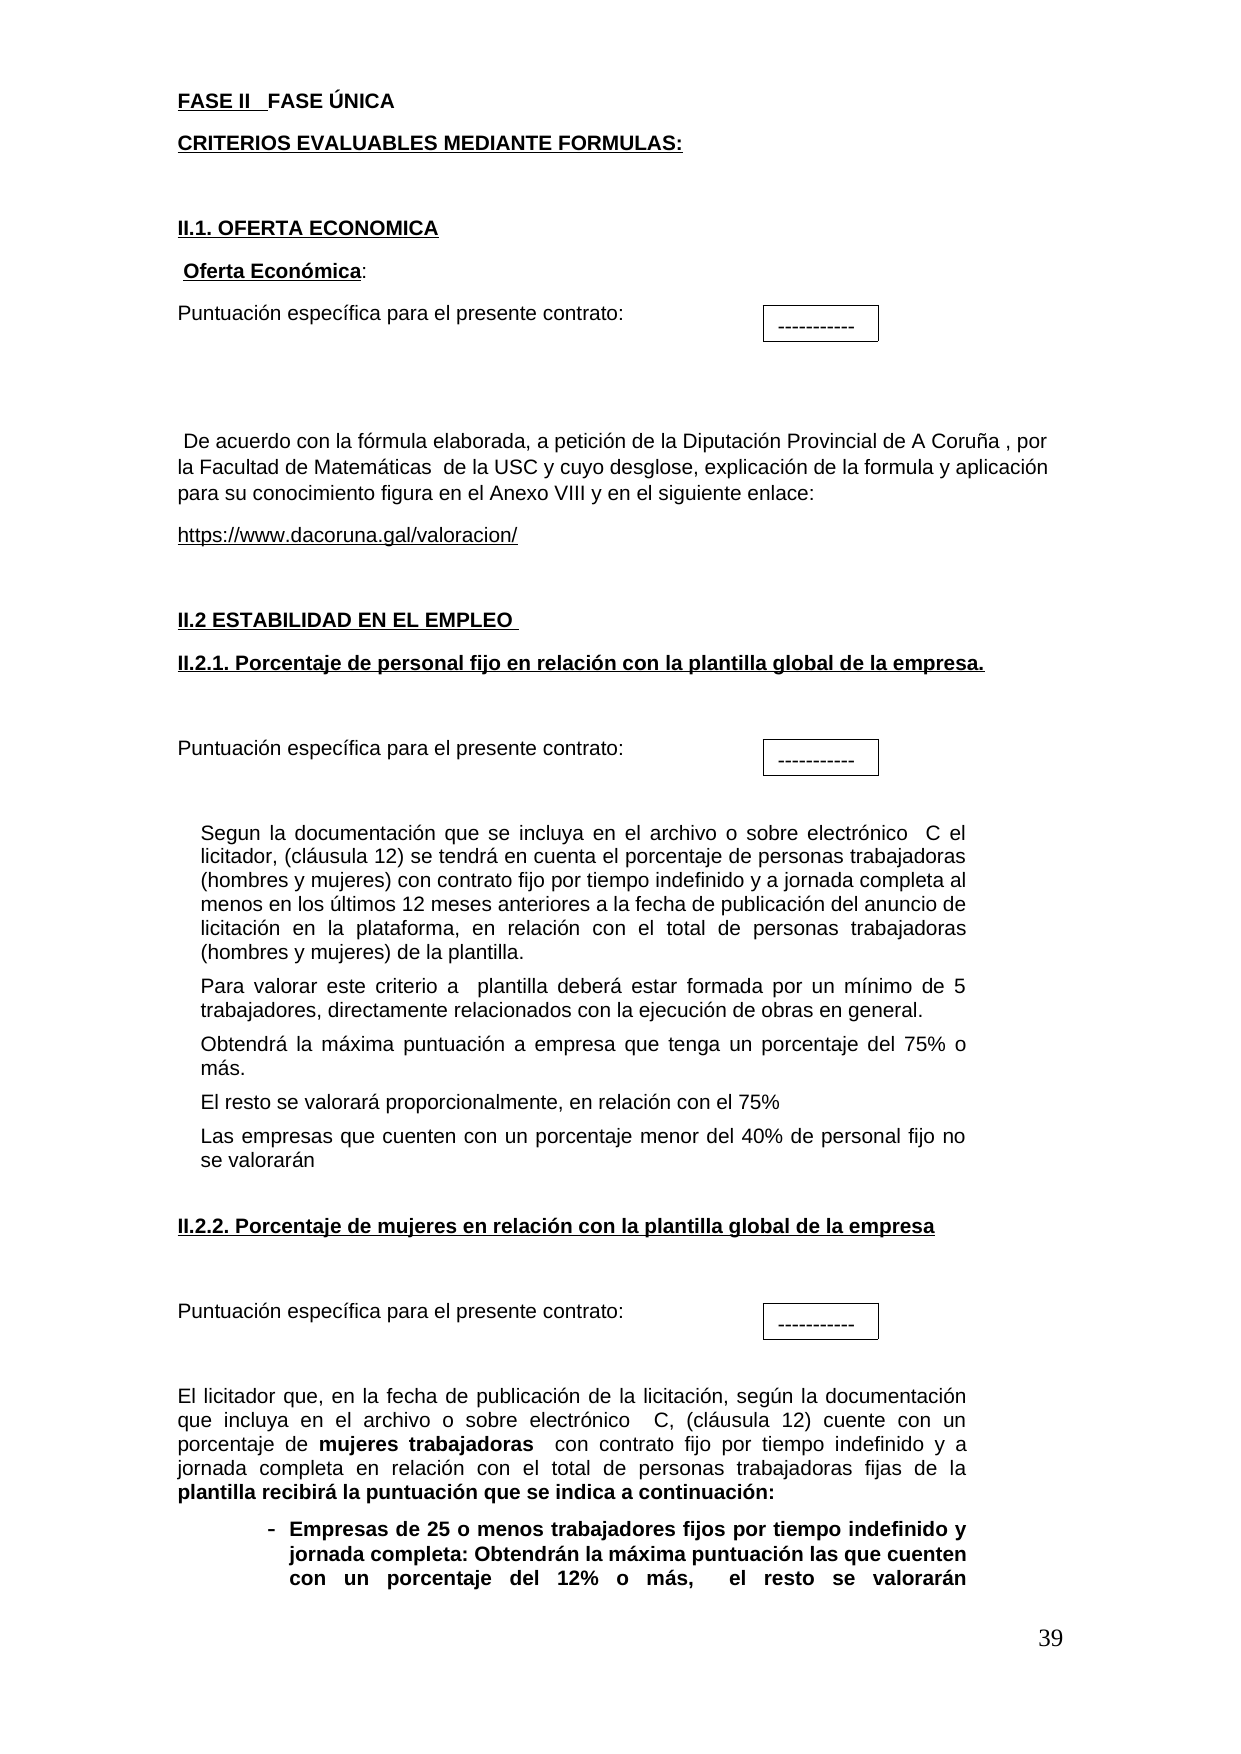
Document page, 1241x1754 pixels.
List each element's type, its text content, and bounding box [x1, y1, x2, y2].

text Puntuación específica para el presente contrato: [177, 1299, 1063, 1323]
text Obtendrá la máxima puntuación a empresa que tenga un porcentaje del 75% o más. [200, 1032, 967, 1080]
text Segun la documentación que se incluya en el archivo o sobre electrónico C el licitador, (cláusula 12) se tendrá en cuenta el porcentaje de personas trabajadoras (hombres y mujeres) con contrato fijo por tiempo indefinido y a jornada completa al menos en los últimos 12 meses anteriores a la fecha de publicación del anuncio de licitación en la plataforma, en relación con el total de personas trabajadoras (hombres y mujeres) de la plantilla. [200, 820, 967, 964]
text El licitador que, en la fecha de publicación de la licitación, según la documentación que incluya en el archivo o sobre electrónico C, (cláusula 12) cuente con un porcentaje de mujeres trabajadoras con contrato fijo por tiempo indefinido y a jornada completa en relación con el total de personas trabajadoras fijas de la plantilla recibirá la puntuación que se indica a continuación: [177, 1384, 968, 1504]
text FASE II FASE ÚNICA [177, 89, 1063, 113]
text Las empresas que cuenten con un porcentaje menor del 40% de personal fijo no se valorarán [200, 1123, 967, 1171]
text https://www.dacoruna.gal/valoracion/ [177, 523, 1063, 547]
text De acuerdo con la fórmula elaborada, a petición de la Diputación Provincial de A Coruña , por la Facultad de Matemáticas de la USC y cuyo desglose, explicación de la formula y aplicación para su conocimiento figura en el Anexo VIII y en el siguiente enlace: [177, 429, 1063, 504]
text II.2.1. Porcentaje de personal fijo en relación con la plantilla global de la empresa. [177, 650, 1063, 674]
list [267, 1513, 968, 1590]
text II.2.2. Porcentaje de mujeres en relación con la plantilla global de la empresa [177, 1214, 1063, 1238]
text El resto se valorará proporcionalmente, en relación con el 75% [200, 1089, 967, 1113]
text CRITERIOS EVALUABLES MEDIANTE FORMULAS: [177, 131, 1063, 155]
text II.2 ESTABILIDAD EN EL EMPLEO [177, 608, 1063, 632]
text Puntuación específica para el presente contrato: [177, 735, 1063, 759]
text Para valorar este criterio a plantilla deberá estar formada por un mínimo de 5 trabajadores, directamente relacionados con la ejecución de obras en general. [200, 974, 967, 1022]
text II.1. OFERTA ECONOMICA [177, 216, 1063, 240]
text Puntuación específica para el presente contrato: [177, 301, 1063, 325]
text Oferta Económica: [177, 259, 1063, 283]
